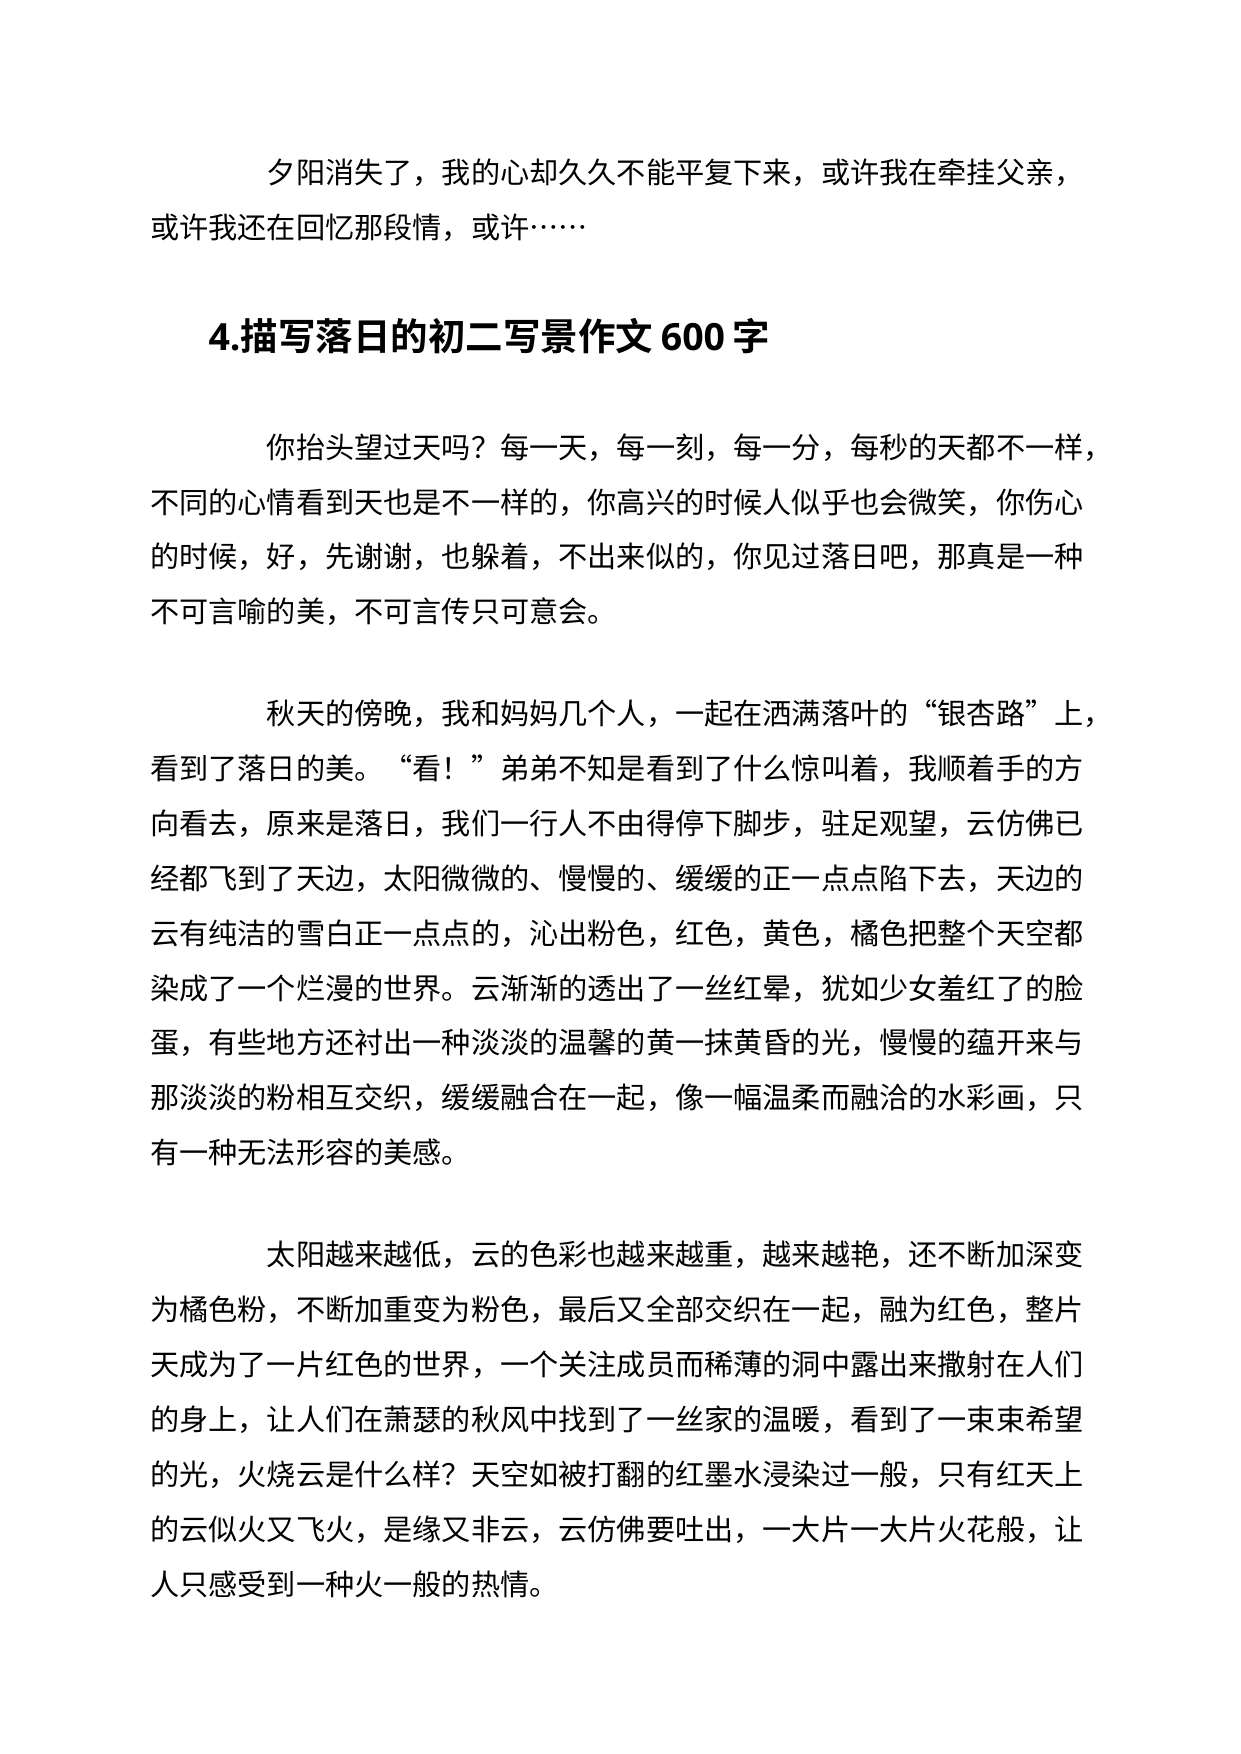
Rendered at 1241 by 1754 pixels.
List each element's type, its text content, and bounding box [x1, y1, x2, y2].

text 4.描写落日的初二写景作文600字 [150, 307, 1090, 361]
text 你抬头望过天吗？每一天，每一刻，每一分，每秒的天都不一样，不同的心情看到天也是不一样的，你高兴的时候人似乎也会微笑，你伤心的时候，好，先谢谢，也躲着，不出来似的，你见过落日吧，那真是一种不可言喻的美，不可言传只可意会。 [150, 424, 1090, 631]
text 太阳越来越低，云的色彩也越来越重，越来越艳，还不断加深变为橘色粉，不断加重变为粉色，最后又全部交织在一起，融为红色，整片天成为了一片红色的世界，一个关注成员而稀薄的洞中露出来撒射在人们的身上，让人们在萧瑟的秋风中找到了一丝家的温暖，看到了一束束希望的光，火烧云是什么样？天空如被打翻的红墨水浸染过一般，只有红天上的云似火又飞火，是缘又非云，云仿佛要吐出，一大片一大片火花般，让人只感受到一种火一般的热情。 [150, 1232, 1090, 1603]
text 秋天的傍晚，我和妈妈几个人，一起在洒满落叶的“银杏路”上，看到了落日的美。“看！”弟弟不知是看到了什么惊叫着，我顺着手的方向看去，原来是落日，我们一行人不由得停下脚步，驻足观望，云仿佛已经都飞到了天边，太阳微微的、慢慢的、缓缓的正一点点陷下去，天边的云有纯洁的雪白正一点点的，沁出粉色，红色，黄色，橘色把整个天空都染成了一个烂漫的世界。云渐渐的透出了一丝红晕，犹如少女羞红了的脸蛋，有些地方还衬出一种淡淡的温馨的黄一抹黄昏的光，慢慢的蕴开来与那淡淡的粉相互交织，缓缓融合在一起，像一幅温柔而融洽的水彩画，只有一种无法形容的美感。 [150, 691, 1090, 1172]
text 夕阳消失了，我的心却久久不能平复下来，或许我在牵挂父亲，或许我还在回忆那段情，或许…… [150, 150, 1090, 247]
